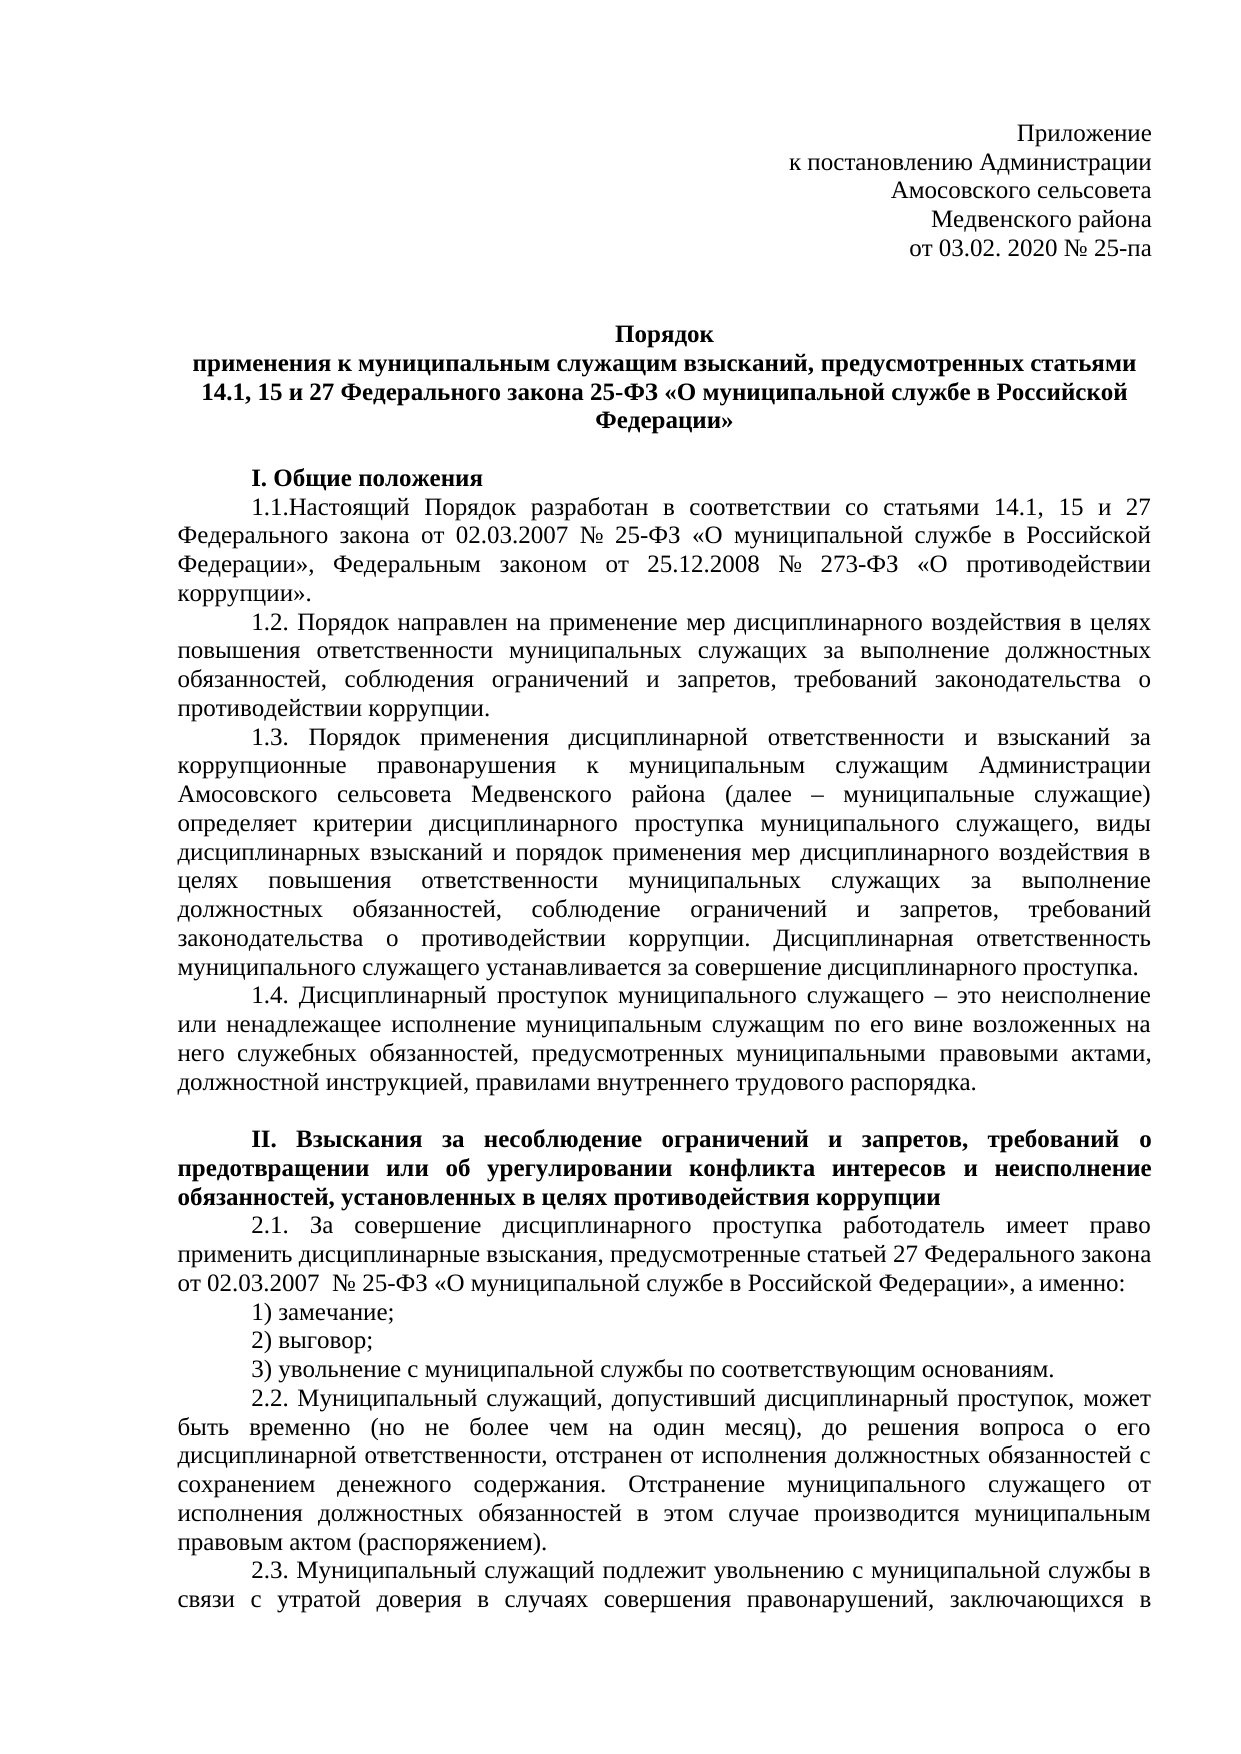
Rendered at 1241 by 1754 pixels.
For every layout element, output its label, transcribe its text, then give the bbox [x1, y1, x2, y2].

text 3) увольнение с муниципальной службы по соответствующим основаниям. [177, 1354, 1152, 1383]
text от 03.02. 2020 № 25-па [177, 233, 1152, 262]
text 1.2. Порядок направлен на применение мер дисциплинарного воздействия в целях повышения ответственности муниципальных служащих за выполнение должностных обязанностей, соблюдения ограничений и запретов, требований законодательства о противодействии коррупции. [177, 607, 1152, 722]
text 2.1. За совершение дисциплинарного проступка работодатель имеет право применить дисциплинарные взыскания, предусмотренные статьей 27 Федерального закона от 02.03.2007 № 25-ФЗ «О муниципальной службе в Российской Федерации», а именно: [177, 1211, 1152, 1297]
text Медвенского района [177, 204, 1152, 233]
text II. Взыскания за несоблюдение ограничений и запретов, требований о предотвращении или об урегулировании конфликта интересов и неисполнение обязанностей, установленных в целях противодействия коррупции [177, 1124, 1152, 1211]
text I. Общие положения [177, 463, 1152, 492]
text 2.2. Муниципальный служащий, допустивший дисциплинарный проступок, может быть временно (но не более чем на один месяц), до решения вопроса о его дисциплинарной ответственности, отстранен от исполнения должностных обязанностей с сохранением денежного содержания. Отстранение муниципального служащего от исполнения должностных обязанностей в этом случае производится муниципальным правовым актом (распоряжением). [177, 1383, 1152, 1556]
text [177, 1556, 1152, 1613]
text Приложение [177, 118, 1152, 147]
text 1.1.Настоящий Порядок разработан в соответствии со статьями 14.1, 15 и 27 Федерального закона от 02.03.2007 № 25-ФЗ «О муниципальной службе в Российской Федерации», Федеральным законом от 25.12.2008 № 273-ФЗ «О противодействии коррупции». [177, 492, 1152, 607]
text 1.4. Дисциплинарный проступок муниципального служащего – это неисполнение или ненадлежащее исполнение муниципальным служащим по его вине возложенных на него служебных обязанностей, предусмотренных муниципальными правовыми актами, должностной инструкцией, правилами внутреннего трудового распорядка. [177, 981, 1152, 1096]
text Амосовского сельсовета [177, 176, 1152, 204]
text к постановлению Администрации [177, 147, 1152, 176]
text 2) выговор; [177, 1326, 1152, 1354]
text Порядок [177, 319, 1152, 348]
text 1.3. Порядок применения дисциплинарной ответственности и взысканий за коррупционные правонарушения к муниципальным служащим Администрации Амосовского сельсовета Медвенского района (далее – муниципальные служащие) определяет критерии дисциплинарного проступка муниципального служащего, виды дисциплинарных взысканий и порядок применения мер дисциплинарного воздействия в целях повышения ответственности муниципальных служащих за выполнение должностных обязанностей, соблюдение ограничений и запретов, требований законодательства о противодействии коррупции. Дисциплинарная ответственность муниципального служащего устанавливается за совершение дисциплинарного проступка. [177, 722, 1152, 981]
text применения к муниципальным служащим взысканий, предусмотренных статьями 14.1, 15 и 27 Федерального закона 25-ФЗ «О муниципальной службе в Российской Федерации» [177, 348, 1152, 434]
text 1) замечание; [177, 1297, 1152, 1326]
